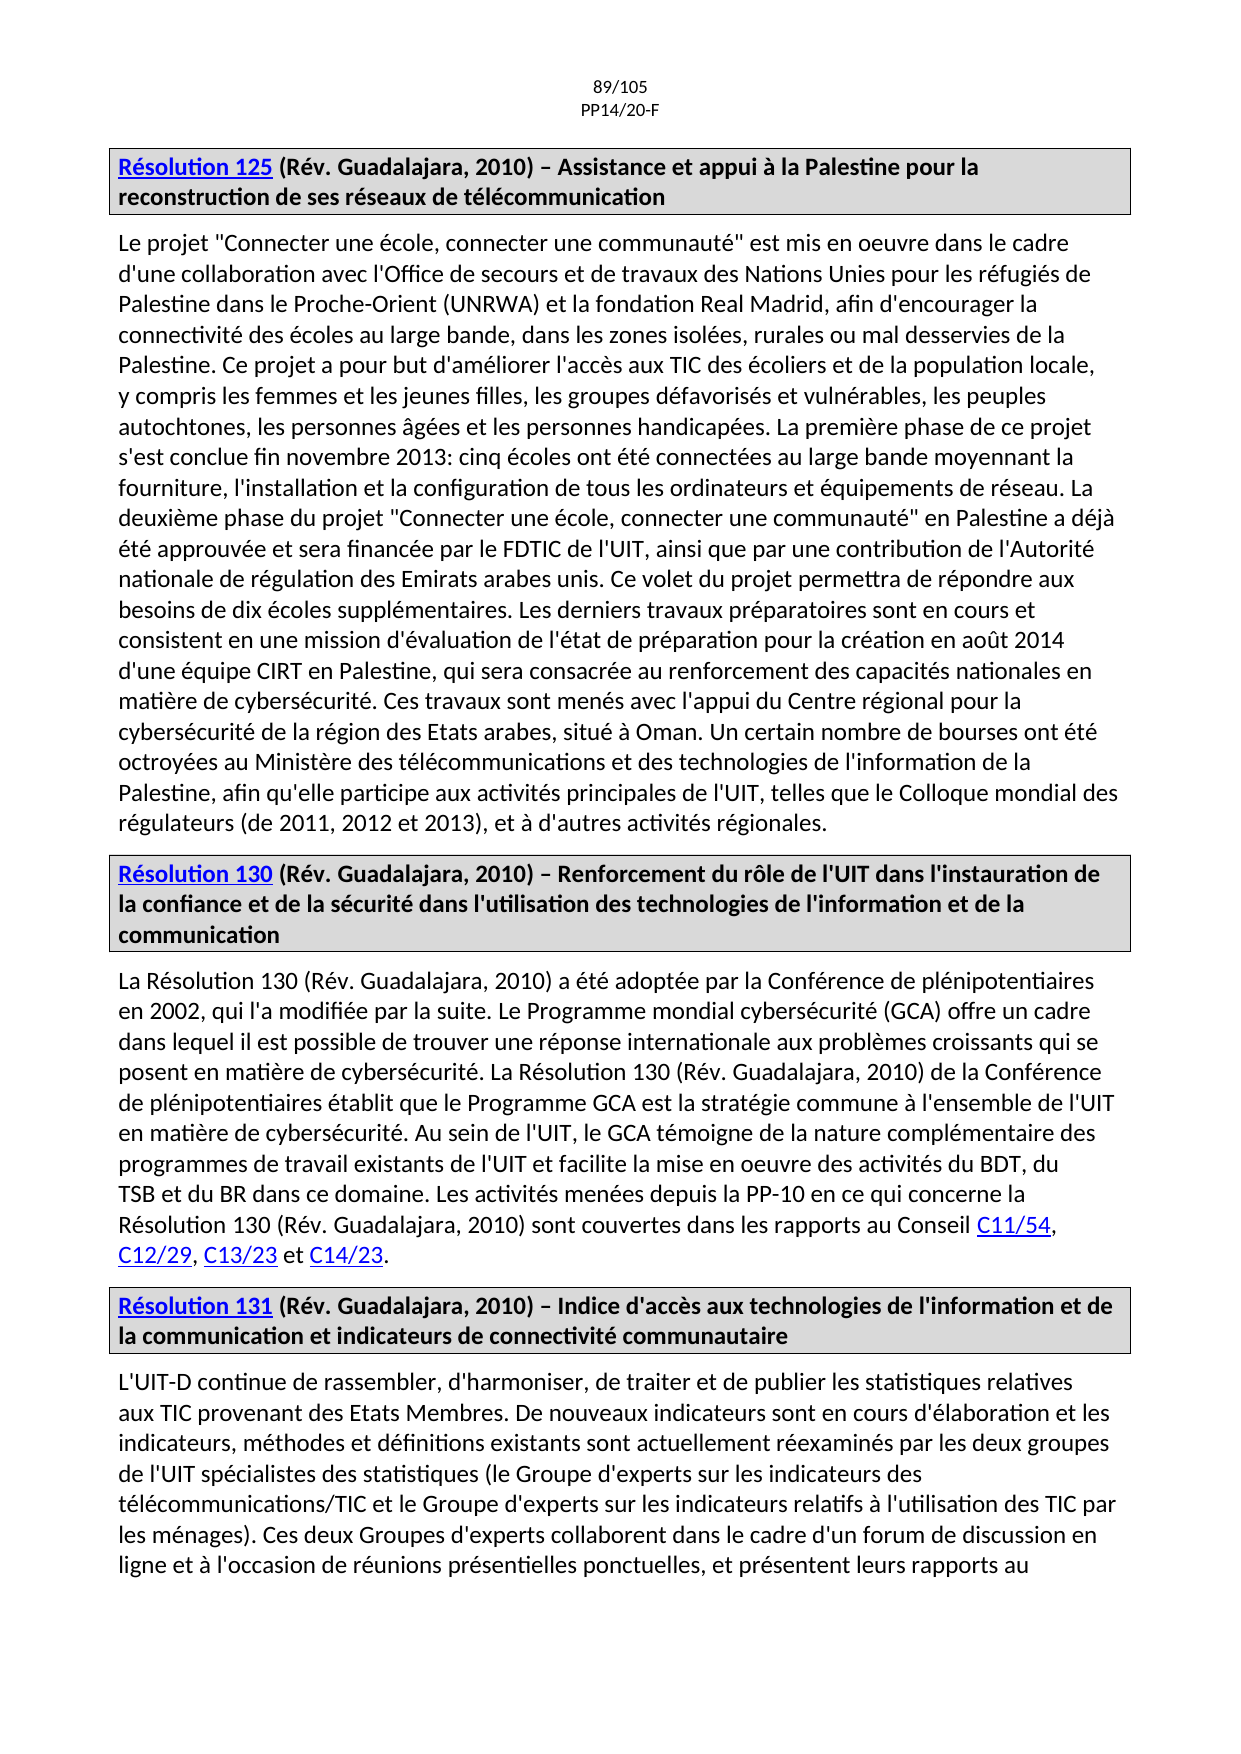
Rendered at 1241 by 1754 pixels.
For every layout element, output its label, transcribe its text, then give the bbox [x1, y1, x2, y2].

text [118, 1367, 1122, 1580]
subtitle Résolution 130 (Rév. Guadalajara, 2010) – Renforcement du rôle de l'UIT dans l'instauration de la confiance et de la sécurité dans l'utilisation des technologies de l'information et de la communication [110, 856, 1130, 951]
subtitle Résolution 125 (Rév. Guadalajara, 2010) – Assistance et appui à la Palestine pour la reconstruction de ses réseaux de télécommunication [110, 149, 1130, 214]
subtitle Résolution 131 (Rév. Guadalajara, 2010) – Indice d'accès aux technologies de l'information et de la communication et indicateurs de connectivité communautaire [110, 1288, 1130, 1353]
text La Résolution 130 (Rév. Guadalajara, 2010) a été adoptée par la Conférence de plénipotentiaires en 2002, qui l'a modifiée par la suite. Le Programme mondial cybersécurité (GCA) offre un cadre dans lequel il est possible de trouver une réponse internationale aux problèmes croissants qui se posent en matière de cybersécurité. La Résolution 130 (Rév. Guadalajara, 2010) de la Conférence de plénipotentiaires établit que le Programme GCA est la stratégie commune à l'ensemble de l'UIT en matière de cybersécurité. Au sein de l'UIT, le GCA témoigne de la nature complémentaire des programmes de travail existants de l'UIT et facilite la mise en oeuvre des activités du BDT, du TSB et du BR dans ce domaine. Les activités menées depuis la PP-10 en ce qui concerne la Résolution 130 (Rév. Guadalajara, 2010) sont couvertes dans les rapports au Conseil C11/54, C12/29, C13/23 et C14/23. [118, 965, 1122, 1270]
text Le projet "Connecter une école, connecter une communauté" est mis en oeuvre dans le cadre d'une collaboration avec l'Office de secours et de travaux des Nations Unies pour les réfugiés de Palestine dans le Proche-Orient (UNRWA) et la fondation Real Madrid, afin d'encourager la connectivité des écoles au large bande, dans les zones isolées, rurales ou mal desservies de la Palestine. Ce projet a pour but d'améliorer l'accès aux TIC des écoliers et de la population locale, y compris les femmes et les jeunes filles, les groupes défavorisés et vulnérables, les peuples autochtones, les personnes âgées et les personnes handicapées. La première phase de ce projet s'est conclue fin novembre 2013: cinq écoles ont été connectées au large bande moyennant la fourniture, l'installation et la configuration de tous les ordinateurs et équipements de réseau. La deuxième phase du projet "Connecter une école, connecter une communauté" en Palestine a déjà été approuvée et sera financée par le FDTIC de l'UIT, ainsi que par une contribution de l'Autorité nationale de régulation des Emirats arabes unis. Ce volet du projet permettra de répondre aux besoins de dix écoles supplémentaires. Les derniers travaux préparatoires sont en cours et consistent en une mission d'évaluation de l'état de préparation pour la création en août 2014 d'une équipe CIRT en Palestine, qui sera consacrée au renforcement des capacités nationales en matière de cybersécurité. Ces travaux sont menés avec l'appui du Centre régional pour la cybersécurité de la région des Etats arabes, situé à Oman. Un certain nombre de bourses ont été octroyées au Ministère des télécommunications et des technologies de l'information de la Palestine, afin qu'elle participe aux activités principales de l'UIT, telles que le Colloque mondial des régulateurs (de 2011, 2012 et 2013), et à d'autres activités régionales. [118, 227, 1122, 838]
